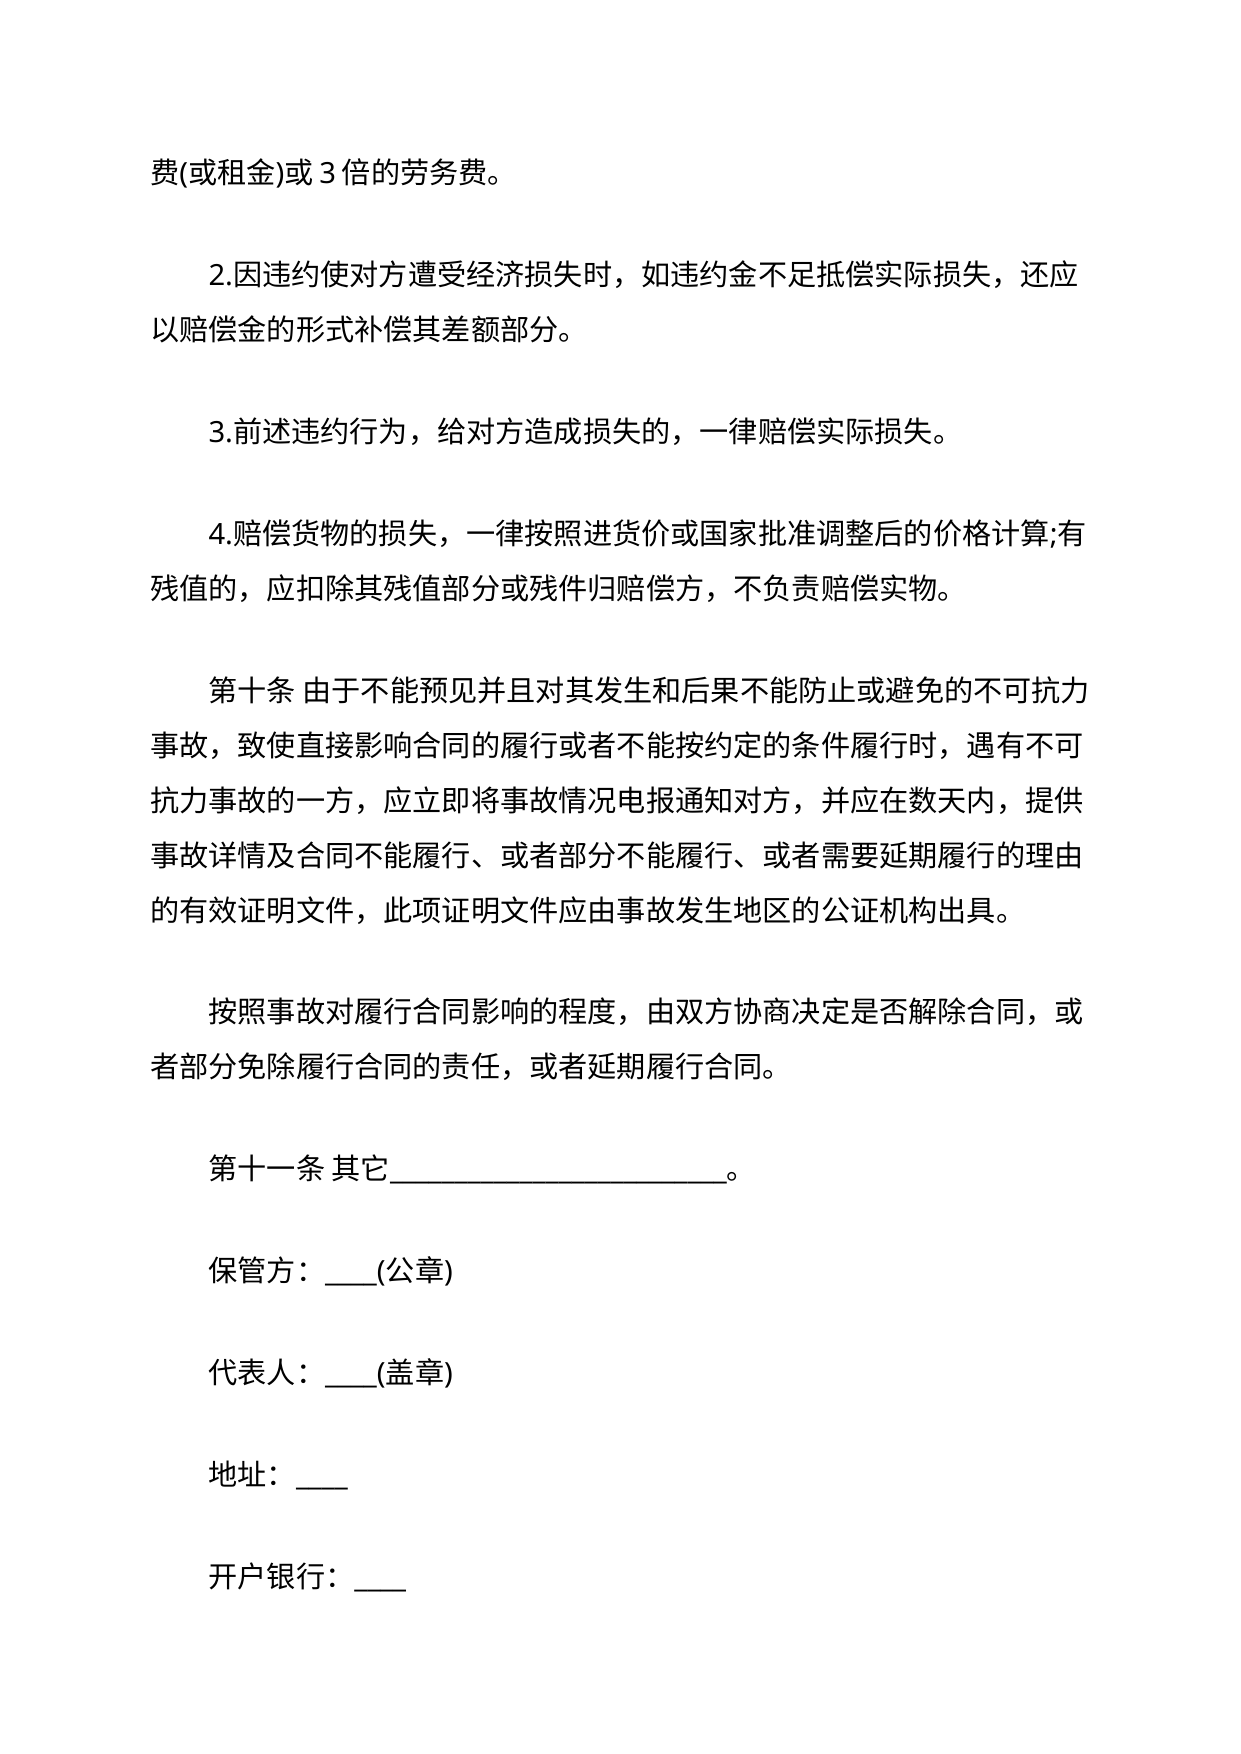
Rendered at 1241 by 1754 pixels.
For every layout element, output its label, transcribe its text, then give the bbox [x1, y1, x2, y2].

text 3.前述违约行为，给对方造成损失的，一律赔偿实际损失。 [150, 409, 1090, 451]
text 开户银行：____ [150, 1553, 1090, 1596]
text 第十条 由于不能预见并且对其发生和后果不能防止或避免的不可抗力事故，致使直接影响合同的履行或者不能按约定的条件履行时，遇有不可抗力事故的一方，应立即将事故情况电报通知对方，并应在数天内，提供事故详情及合同不能履行、或者部分不能履行、或者需要延期履行的理由的有效证明文件，此项证明文件应由事故发生地区的公证机构出具。 [150, 667, 1090, 929]
text 2.因违约使对方遭受经济损失时，如违约金不足抵偿实际损失，还应以赔偿金的形式补偿其差额部分。 [150, 252, 1090, 349]
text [150, 150, 1090, 192]
text 第十一条 其它__________________________。 [150, 1146, 1090, 1188]
text 地址：____ [150, 1451, 1090, 1494]
text 按照事故对履行合同影响的程度，由双方协商决定是否解除合同，或者部分免除履行合同的责任，或者延期履行合同。 [150, 989, 1090, 1086]
text 保管方：____(公章) [150, 1247, 1090, 1290]
text 4.赔偿货物的损失，一律按照进货价或国家批准调整后的价格计算;有残值的，应扣除其残值部分或残件归赔偿方，不负责赔偿实物。 [150, 511, 1090, 608]
text 代表人：____(盖章) [150, 1349, 1090, 1392]
